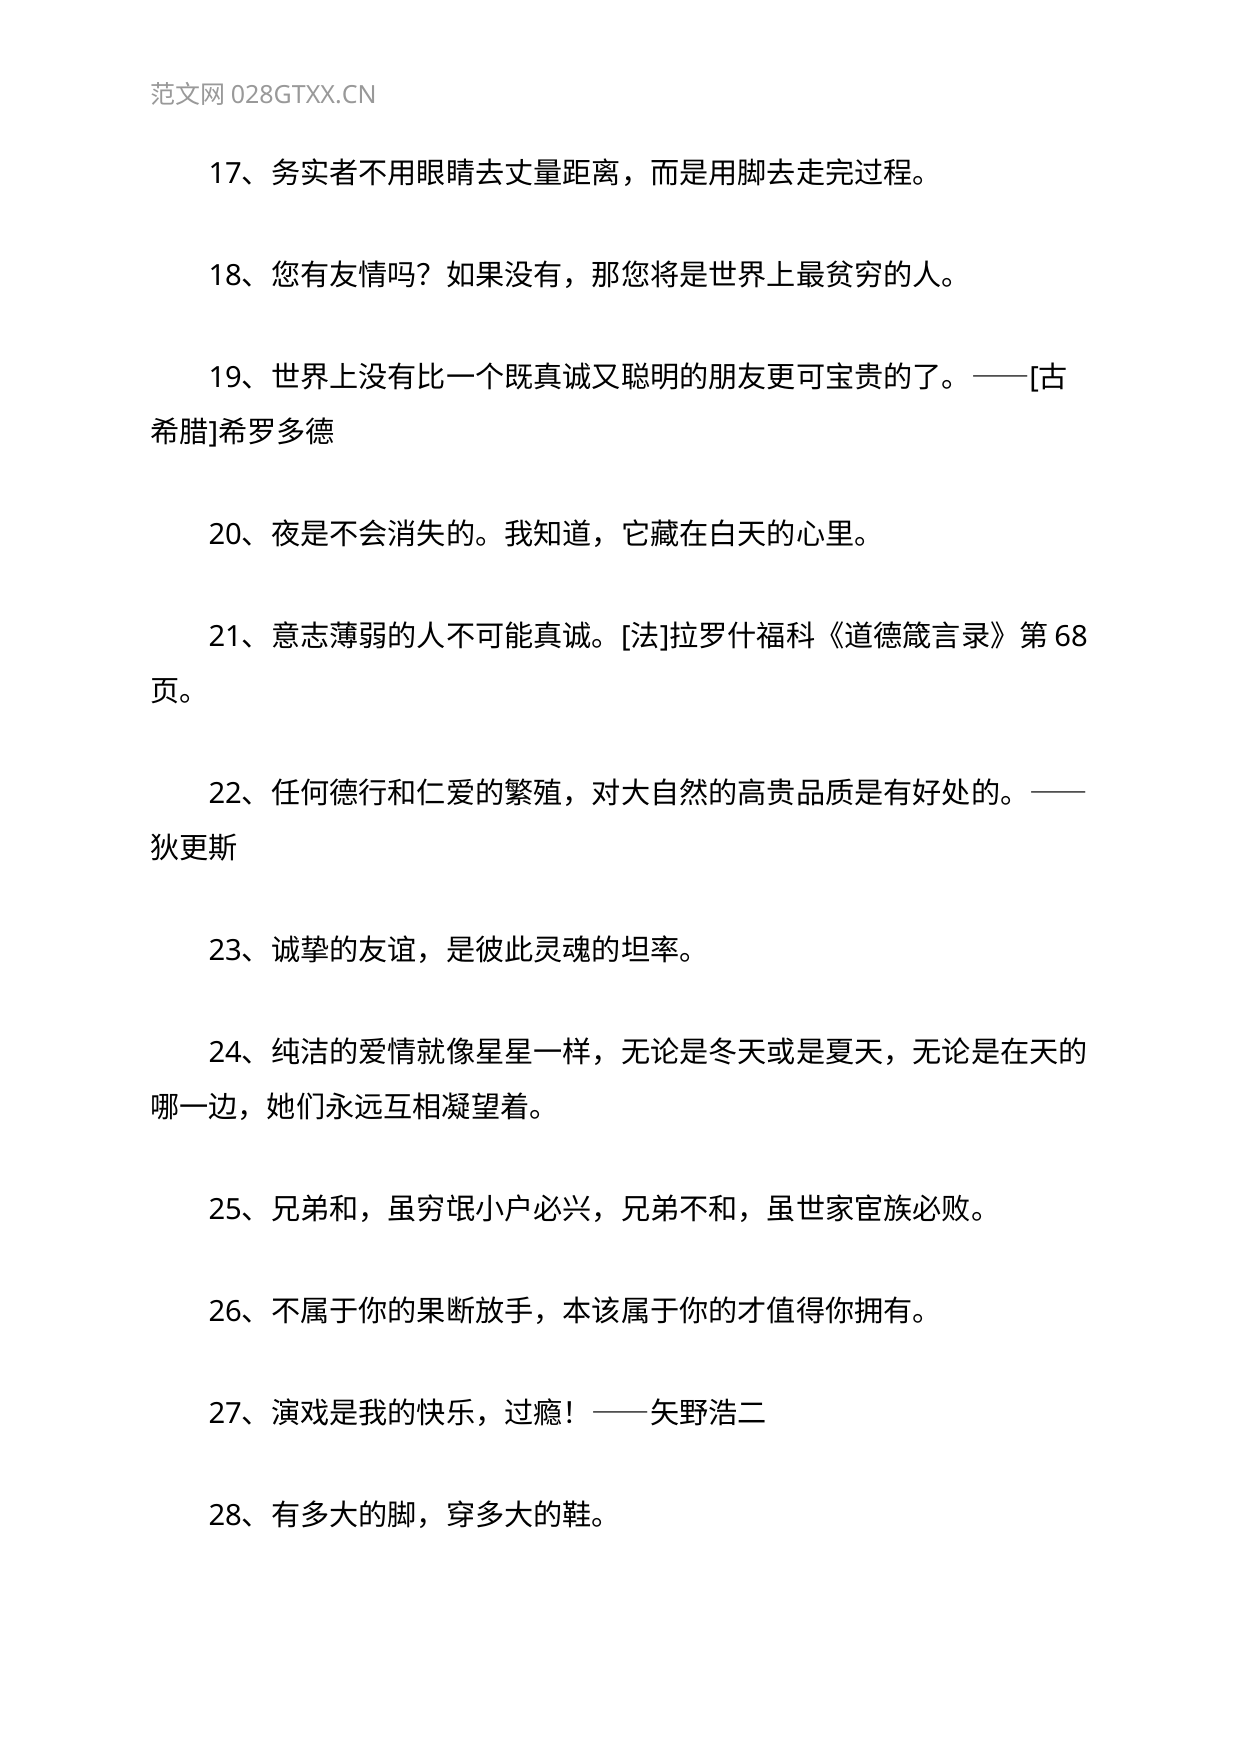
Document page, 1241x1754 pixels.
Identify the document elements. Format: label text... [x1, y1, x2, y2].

text 19、世界上没有比一个既真诚又聪明的朋友更可宝贵的了。——[古希腊]希罗多德 [150, 354, 1090, 451]
text 25、兄弟和，虽穷氓小户必兴，兄弟不和，虽世家宦族必败。 [150, 1185, 1090, 1228]
text 18、您有友情吗？如果没有，那您将是世界上最贫穷的人。 [150, 252, 1090, 294]
text 23、诚挚的友谊，是彼此灵魂的坦率。 [150, 926, 1090, 969]
text 22、任何德行和仁爱的繁殖，对大自然的高贵品质是有好处的。——狄更斯 [150, 770, 1090, 867]
text 17、务实者不用眼睛去丈量距离，而是用脚去走完过程。 [150, 150, 1090, 192]
text 20、夜是不会消失的。我知道，它藏在白天的心里。 [150, 511, 1090, 553]
text 21、意志薄弱的人不可能真诚。[法]拉罗什福科《道德箴言录》第68页。 [150, 613, 1090, 710]
text 24、纯洁的爱情就像星星一样，无论是冬天或是夏天，无论是在天的哪一边，她们永远互相凝望着。 [150, 1028, 1090, 1126]
text 26、不属于你的果断放手，本该属于你的才值得你拥有。 [150, 1287, 1090, 1329]
text 27、演戏是我的快乐，过瘾！——矢野浩二 [150, 1389, 1090, 1432]
text 28、有多大的脚，穿多大的鞋。 [150, 1491, 1090, 1533]
